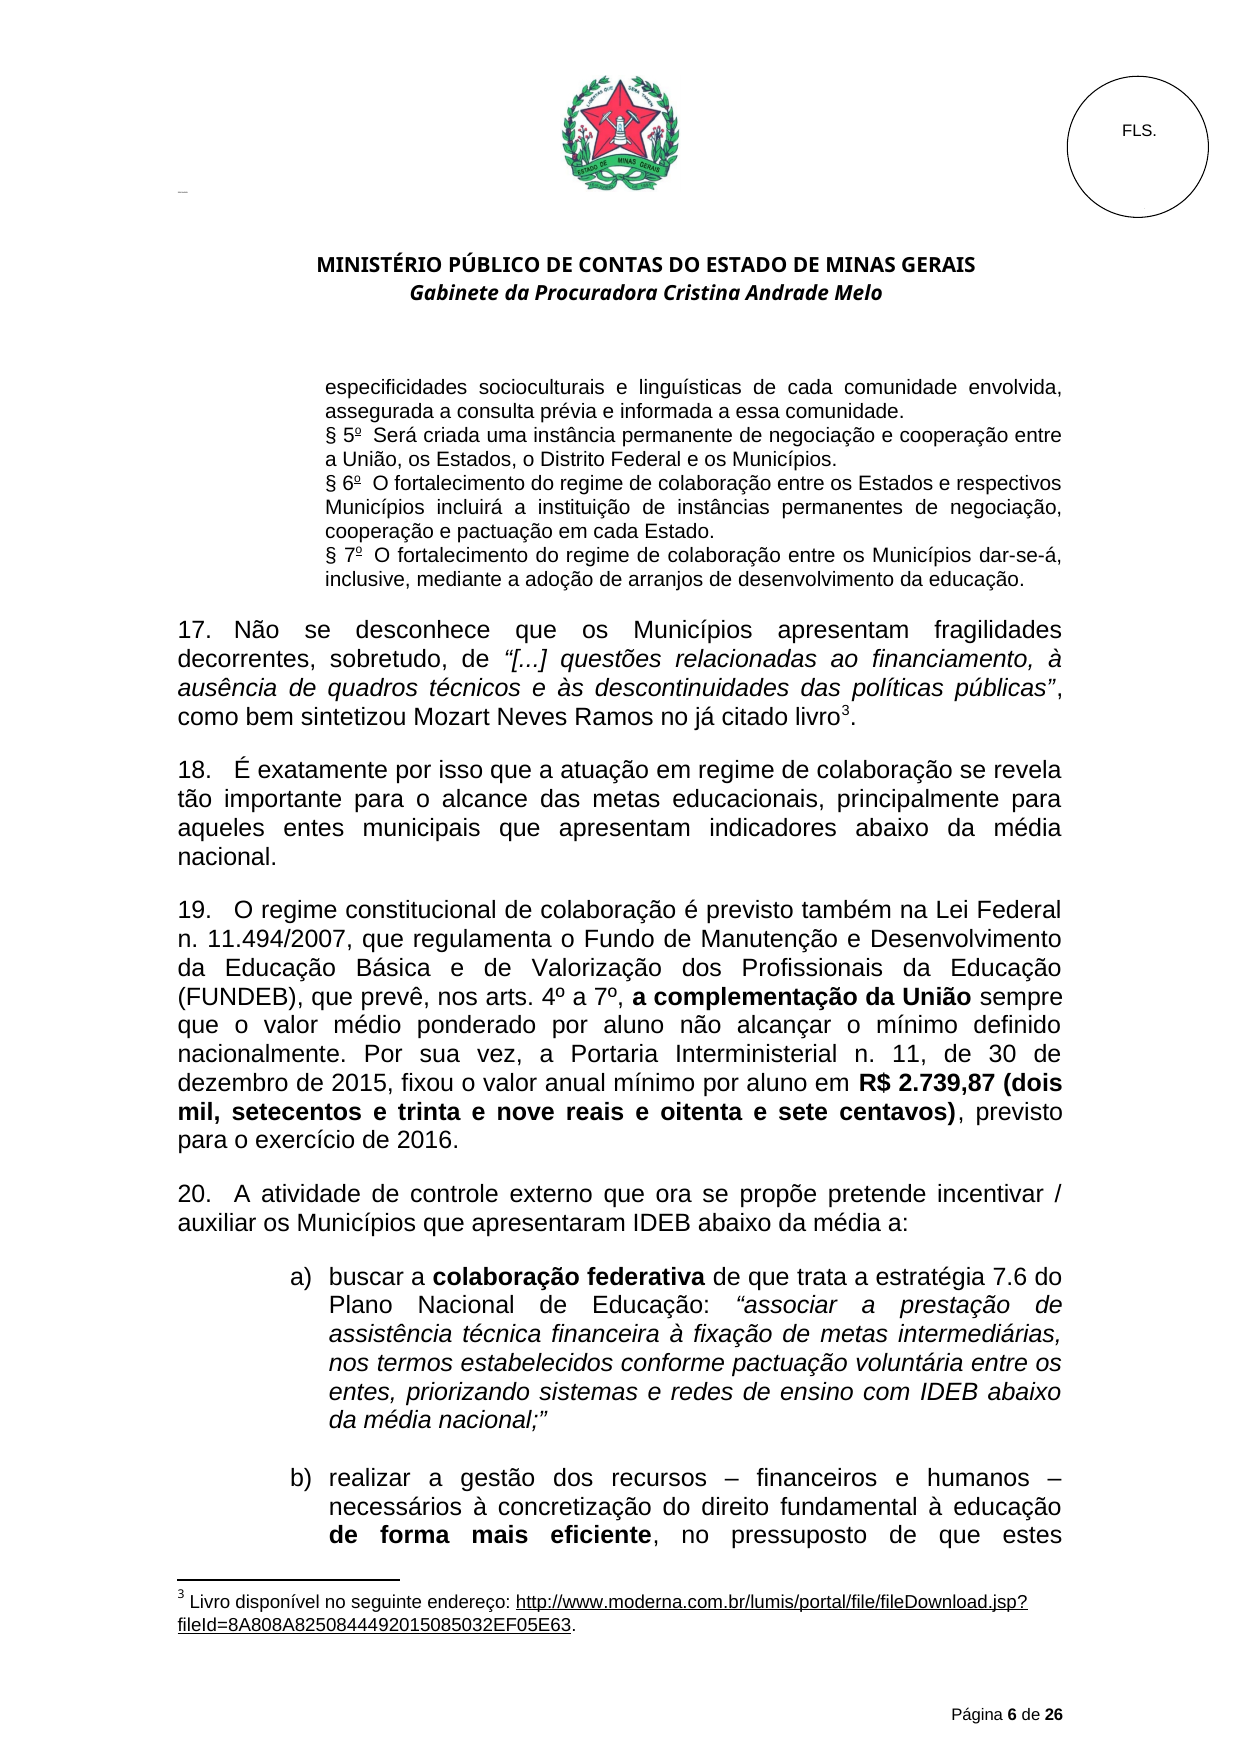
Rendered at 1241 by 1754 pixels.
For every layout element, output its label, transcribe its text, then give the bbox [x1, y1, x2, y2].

text § 6o O fortalecimento do regime de colaboração entre os Estados e respectivos Municípios incluirá a instituição de instâncias permanentes de negociação, cooperação e pactuação em cada Estado. [325, 471, 1063, 543]
list A atividade de controle externo que ora se propõe pretende incentivar / auxiliar os Municípios que apresentaram IDEB abaixo da média a: [177, 1179, 1063, 1237]
list O regime constitucional de colaboração é previsto também na Lei Federal n. 11.494/2007, que regulamenta o Fundo de Manutenção e Desenvolvimento da Educação Básica e de Valorização dos Profissionais da Educação (FUNDEB), que prevê, nos arts. 4º a 7º, a complementação da União sempre que o valor médio ponderado por aluno não alcançar o mínimo definido nacionalmente. Por sua vez, a Portaria Interministerial n. 11, de 30 de dezembro de 2015, fixou o valor anual mínimo por aluno em R$ 2.739,87 (dois mil, setecentos e trinta e nove reais e oitenta e sete centavos), previsto para o exercício de 2016. [177, 896, 1063, 1154]
list buscar a colaboração federativa de que trata a estratégia 7.6 do Plano Nacional de Educação: “associar a prestação de assistência técnica financeira à fixação de metas intermediárias, nos termos estabelecidos conforme pactuação voluntária entre os entes, priorizando sistemas e redes de ensino com IDEB abaixo da média nacional;” [290, 1262, 1063, 1434]
list Não se desconhece que os Municípios apresentam fragilidades decorrentes, sobretudo, de “[...] questões relacionadas ao financiamento, à ausência de quadros técnicos e às descontinuidades das políticas públicas”, como bem sintetizou Mozart Neves Ramos no já citado livro. [177, 616, 1063, 731]
list É exatamente por isso que a atuação em regime de colaboração se revela tão importante para o alcance das metas educacionais, principalmente para aqueles entes municipais que apresentam indicadores abaixo da média nacional. [177, 756, 1063, 871]
picture [560, 75, 681, 192]
text § 5o Será criada uma instância permanente de negociação e cooperação entre a União, os Estados, o Distrito Federal e os Municípios. [325, 423, 1063, 471]
text § 7o O fortalecimento do regime de colaboração entre os Municípios dar-se-á, inclusive, mediante a adoção de arranjos de desenvolvimento da educação. [325, 543, 1063, 591]
